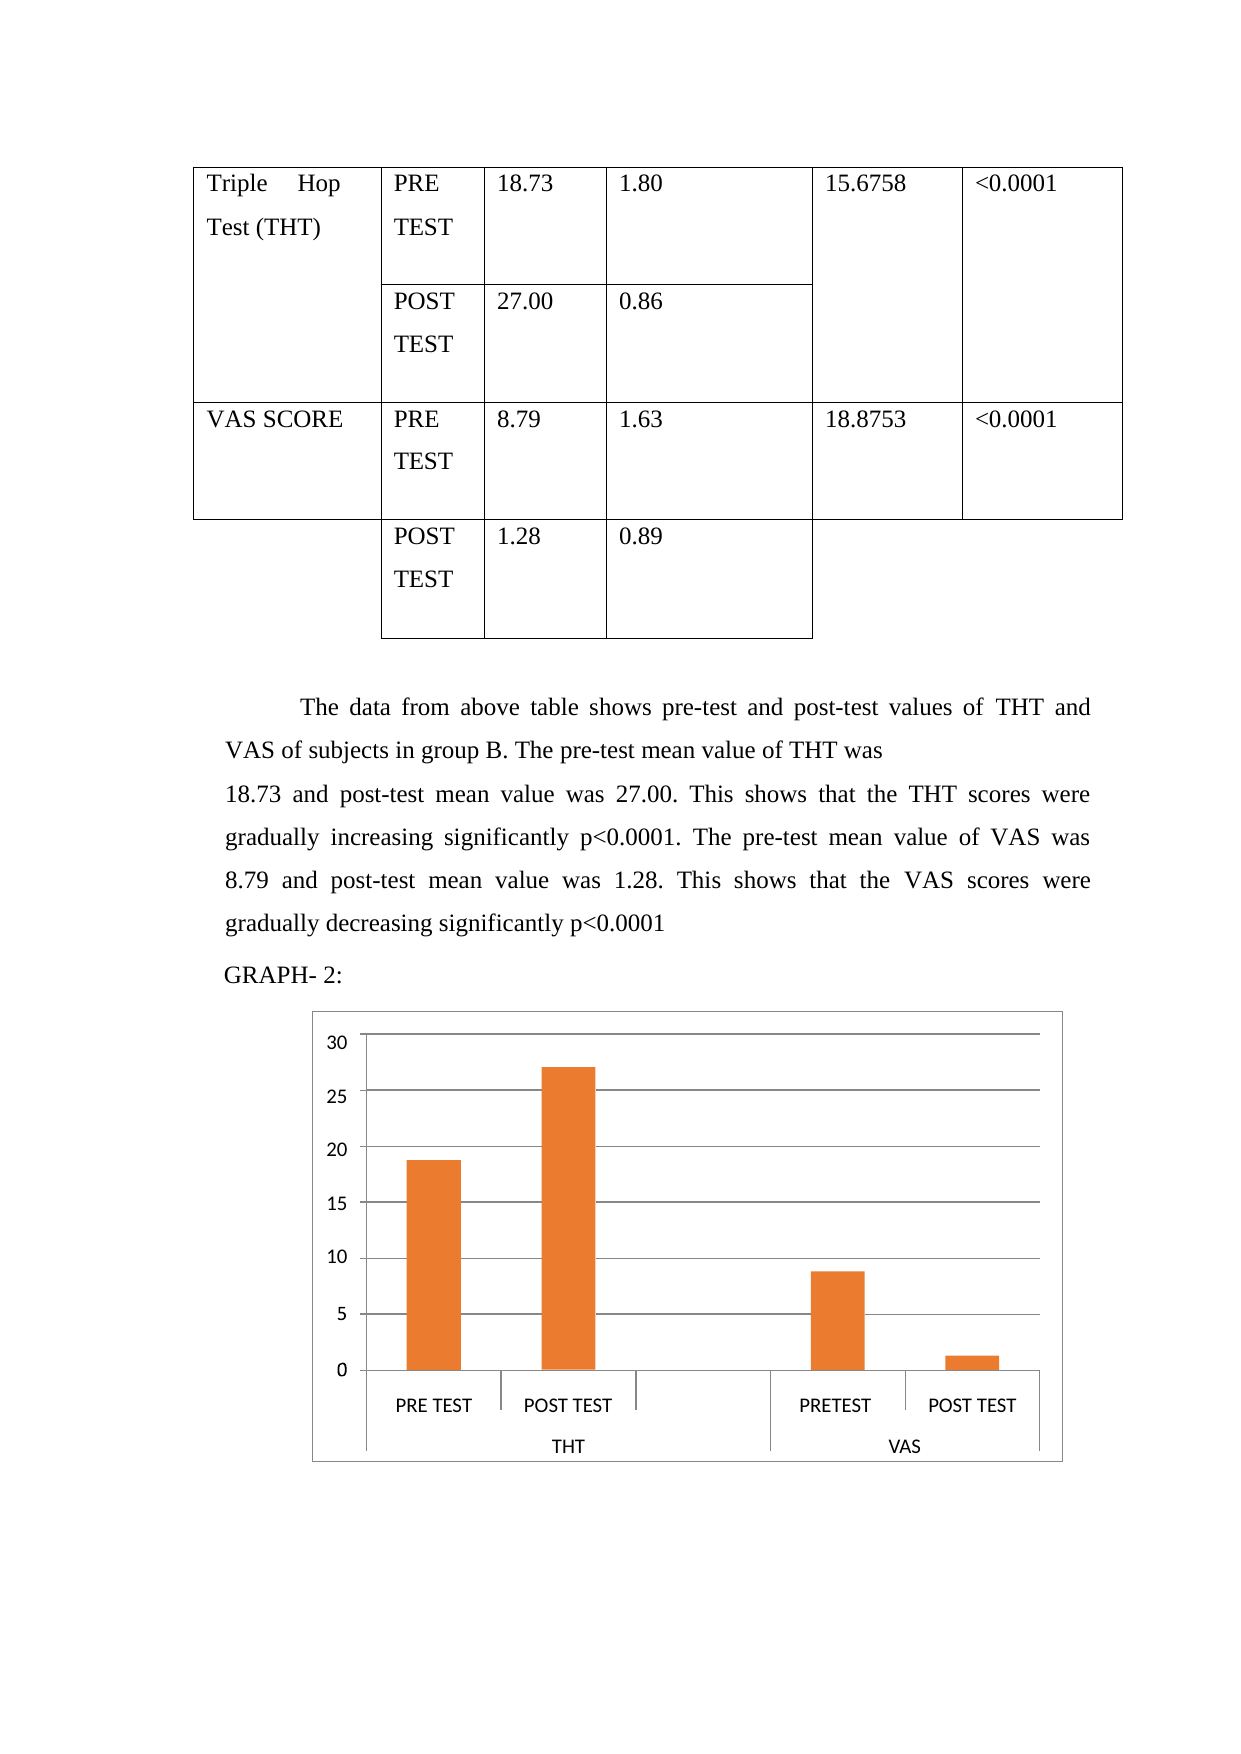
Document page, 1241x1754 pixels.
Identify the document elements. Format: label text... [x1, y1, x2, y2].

table_cell 1.28 [485, 520, 606, 637]
table_cell 1.63 [607, 403, 812, 519]
table_cell 18.73 [485, 168, 606, 284]
text 18.73 and post-test mean value was 27.00. This shows that the THT scores were gradually increasing significantly p<0.0001. The pre-test mean value of VAS was 8.79 and post-test mean value was 1.28. This shows that the VAS scores were gradually decreasing significantly p<0.0001 [225, 779, 1091, 937]
text The data from above table shows pre-test and post-test values of THT and VAS of subjects in group B. The pre-test mean value of THT was [225, 692, 1091, 764]
subtitle GRAPH- 2: [224, 960, 1142, 989]
table_cell PRE TEST [382, 168, 484, 284]
table_cell <0.0001 [963, 168, 1122, 402]
table_cell 1.80 [607, 168, 812, 284]
table_cell 0.89 [607, 520, 812, 637]
table_cell 8.79 [485, 403, 606, 519]
table_cell 18.8753 [813, 403, 962, 519]
table_cell PRE TEST [382, 403, 484, 519]
table_cell 15.6758 [813, 168, 962, 402]
table_cell 27.00 [485, 285, 606, 402]
table_cell Triple Hop Test (THT) [194, 168, 381, 402]
table_cell POST TEST [382, 520, 484, 637]
table_cell VAS SCORE [194, 403, 381, 519]
table_cell <0.0001 [963, 403, 1122, 519]
table_cell POST TEST [382, 285, 484, 402]
table_cell 0.86 [607, 285, 812, 402]
